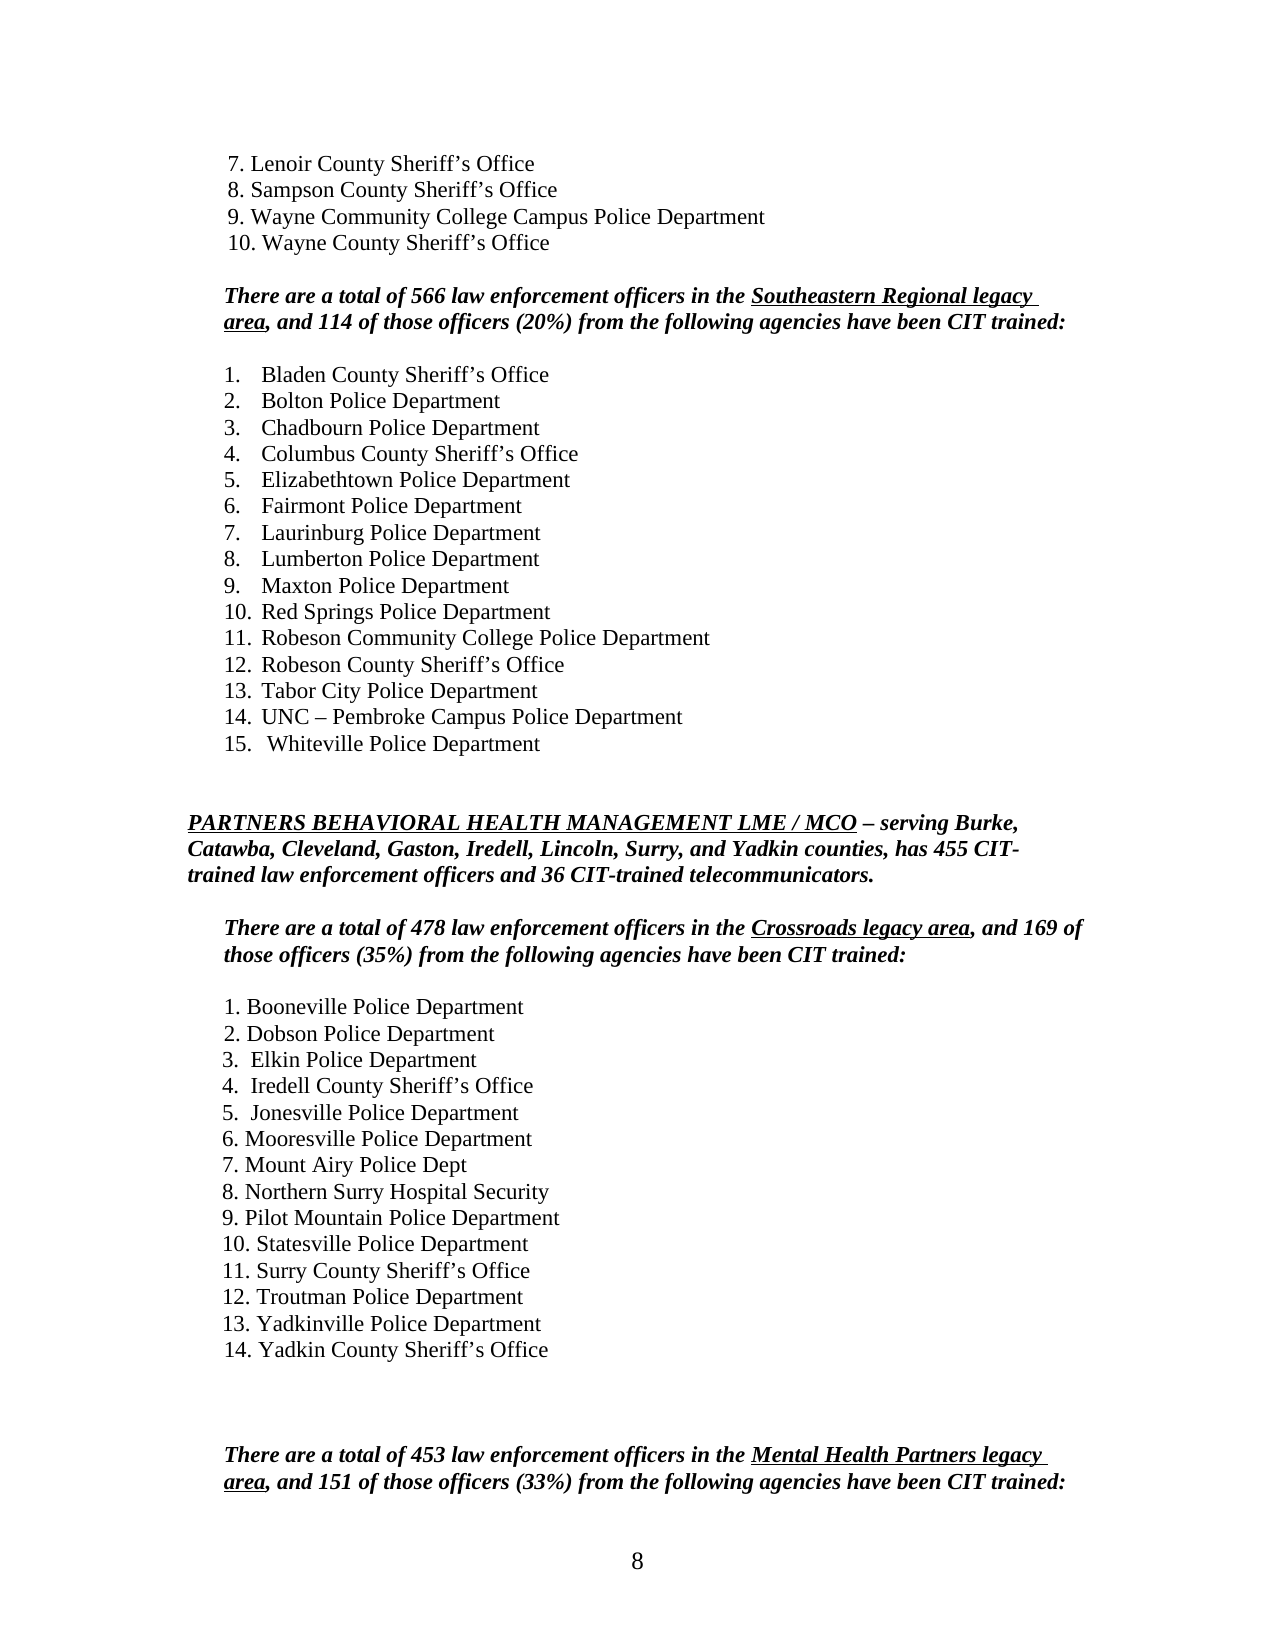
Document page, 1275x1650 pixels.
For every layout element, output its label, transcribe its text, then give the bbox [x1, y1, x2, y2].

list Maxton Police Department [223, 572, 1087, 598]
text 3. Elkin Police Department [187, 1046, 1087, 1072]
text 8. Northern Security [187, 1178, 1087, 1204]
text 14. Yadkin County Sheriff’s Office [187, 1336, 1087, 1362]
text PARTNERS BEHAVIORAL HEALTH MANAGEMENT LME / MCO – serving Burke, Catawba, Cleveland, Gaston, Iredell, Lincoln, Surry, and Yadkin counties, has 455 CIT-trained law enforcement officers and 36 CIT-trained telecommunicators. [187, 809, 1087, 888]
list Bladen County Sheriff’s Office [223, 361, 1087, 387]
text 6. Mooresville Police Department [187, 1125, 1087, 1151]
text There are a total of 478 law enforcement officers in the Crossroads legacy area, and 169 of those officers (35%) from the following agencies have been trained: [223, 914, 1087, 967]
text 4. Iredell County Sheriff’s Office [187, 1072, 1087, 1099]
text There are a total of 453 law enforcement officers in the Mental Health Partners legacy area, and 151 of those officers (33%) from the following agencies have been trained: [223, 1441, 1087, 1494]
list UNC – Pembroke Campus Police Department [223, 703, 1087, 730]
list Laurinburg Police Department [223, 519, 1087, 545]
text 9. Pilot Mountain Police Department [187, 1204, 1087, 1231]
text 8. Sampson County Sheriff’s Office [187, 176, 1087, 203]
list Bolton Police Department [223, 387, 1087, 413]
list Chadbourn Police Department [223, 413, 1087, 440]
text 13. Yadkinville Police Department [187, 1309, 1087, 1336]
list Elizabethtown Police Department [223, 466, 1087, 493]
text 9. Wayne Community College Campus Police Department [187, 203, 1087, 229]
text 7. Mount Airy Police Dept [187, 1151, 1087, 1178]
list Robeson County Sheriff’s Office [223, 651, 1087, 677]
list Red Springs Police Department [223, 598, 1087, 624]
list Whiteville Police Department [223, 730, 1087, 756]
text 5. Jonesville Police Department [187, 1099, 1087, 1125]
list Columbus County Sheriff’s Office [223, 440, 1087, 466]
text 10. Statesville Police Department [187, 1231, 1087, 1257]
list Fairmont Police Department [223, 493, 1087, 519]
text 7. Lenoir County Sheriff’s Office [187, 150, 1087, 176]
text 10. Wayne County Sheriff’s Office [187, 229, 1087, 255]
list Tabor City Police Department [223, 677, 1087, 703]
list Lumberton Police Department [223, 545, 1087, 572]
list Robeson Community College Police Department [223, 624, 1087, 651]
text There are a total of 566 law enforcement officers in the Southeastern Regional legacy area, and 114 of those officers (20%) from the following agencies have been trained: [223, 282, 1087, 334]
text 2. Dobson Police Department [223, 1020, 1087, 1046]
text 12. Troutman Police Department [187, 1283, 1087, 1309]
text 11. Surry County Sheriff’s Office [187, 1257, 1087, 1283]
text 1. Booneville Police Department [223, 993, 1087, 1020]
